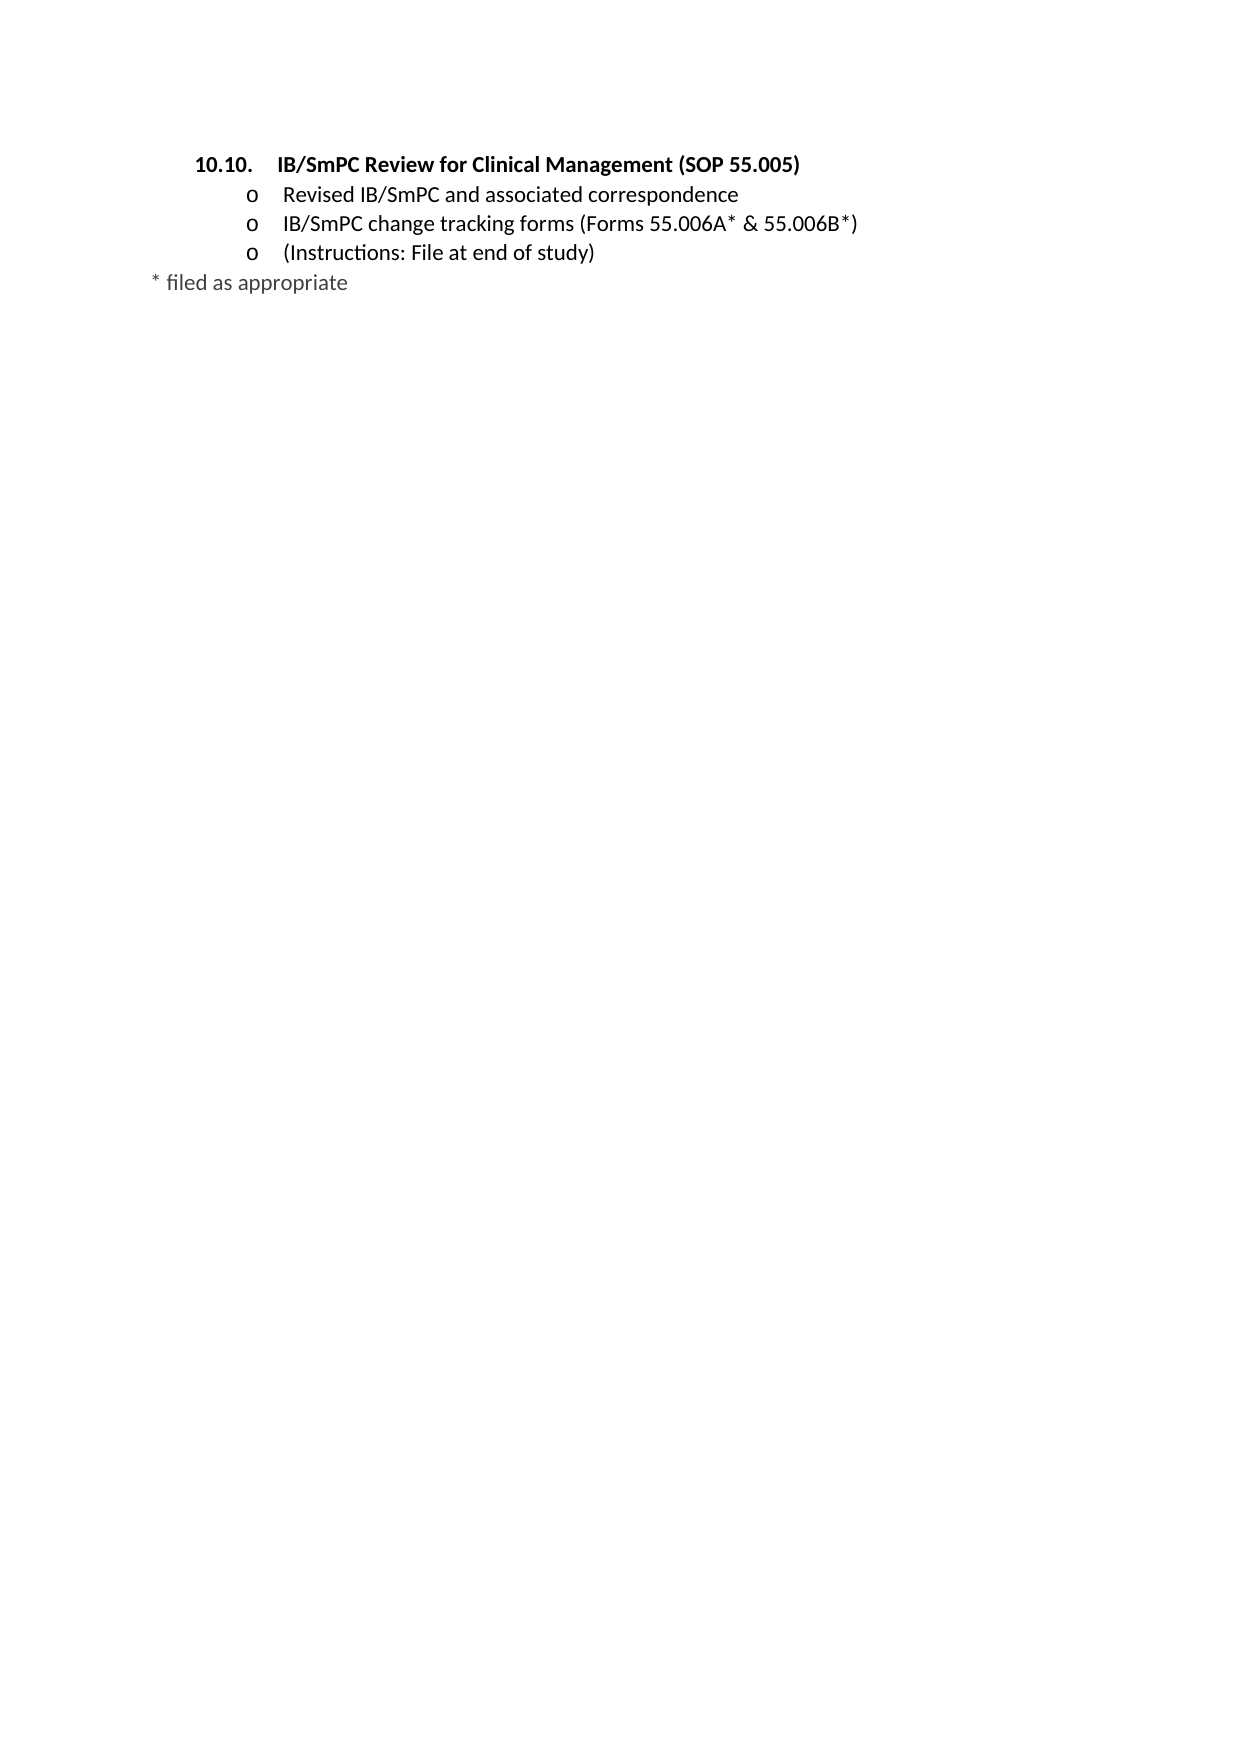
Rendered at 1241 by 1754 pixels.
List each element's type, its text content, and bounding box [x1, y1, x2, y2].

text * filed as appropriate [150, 268, 1090, 296]
subtitle IB/SmPC Review for Clinical Management (SOP 55.005) [194, 150, 1090, 178]
list IB/SmPC change tracking forms (Forms 55.006A* & 55.006B*) [245, 209, 1090, 238]
list Revised IB/SmPC and associated correspondence [245, 180, 1090, 209]
list (Instructions: File at end of study) [245, 238, 1090, 268]
